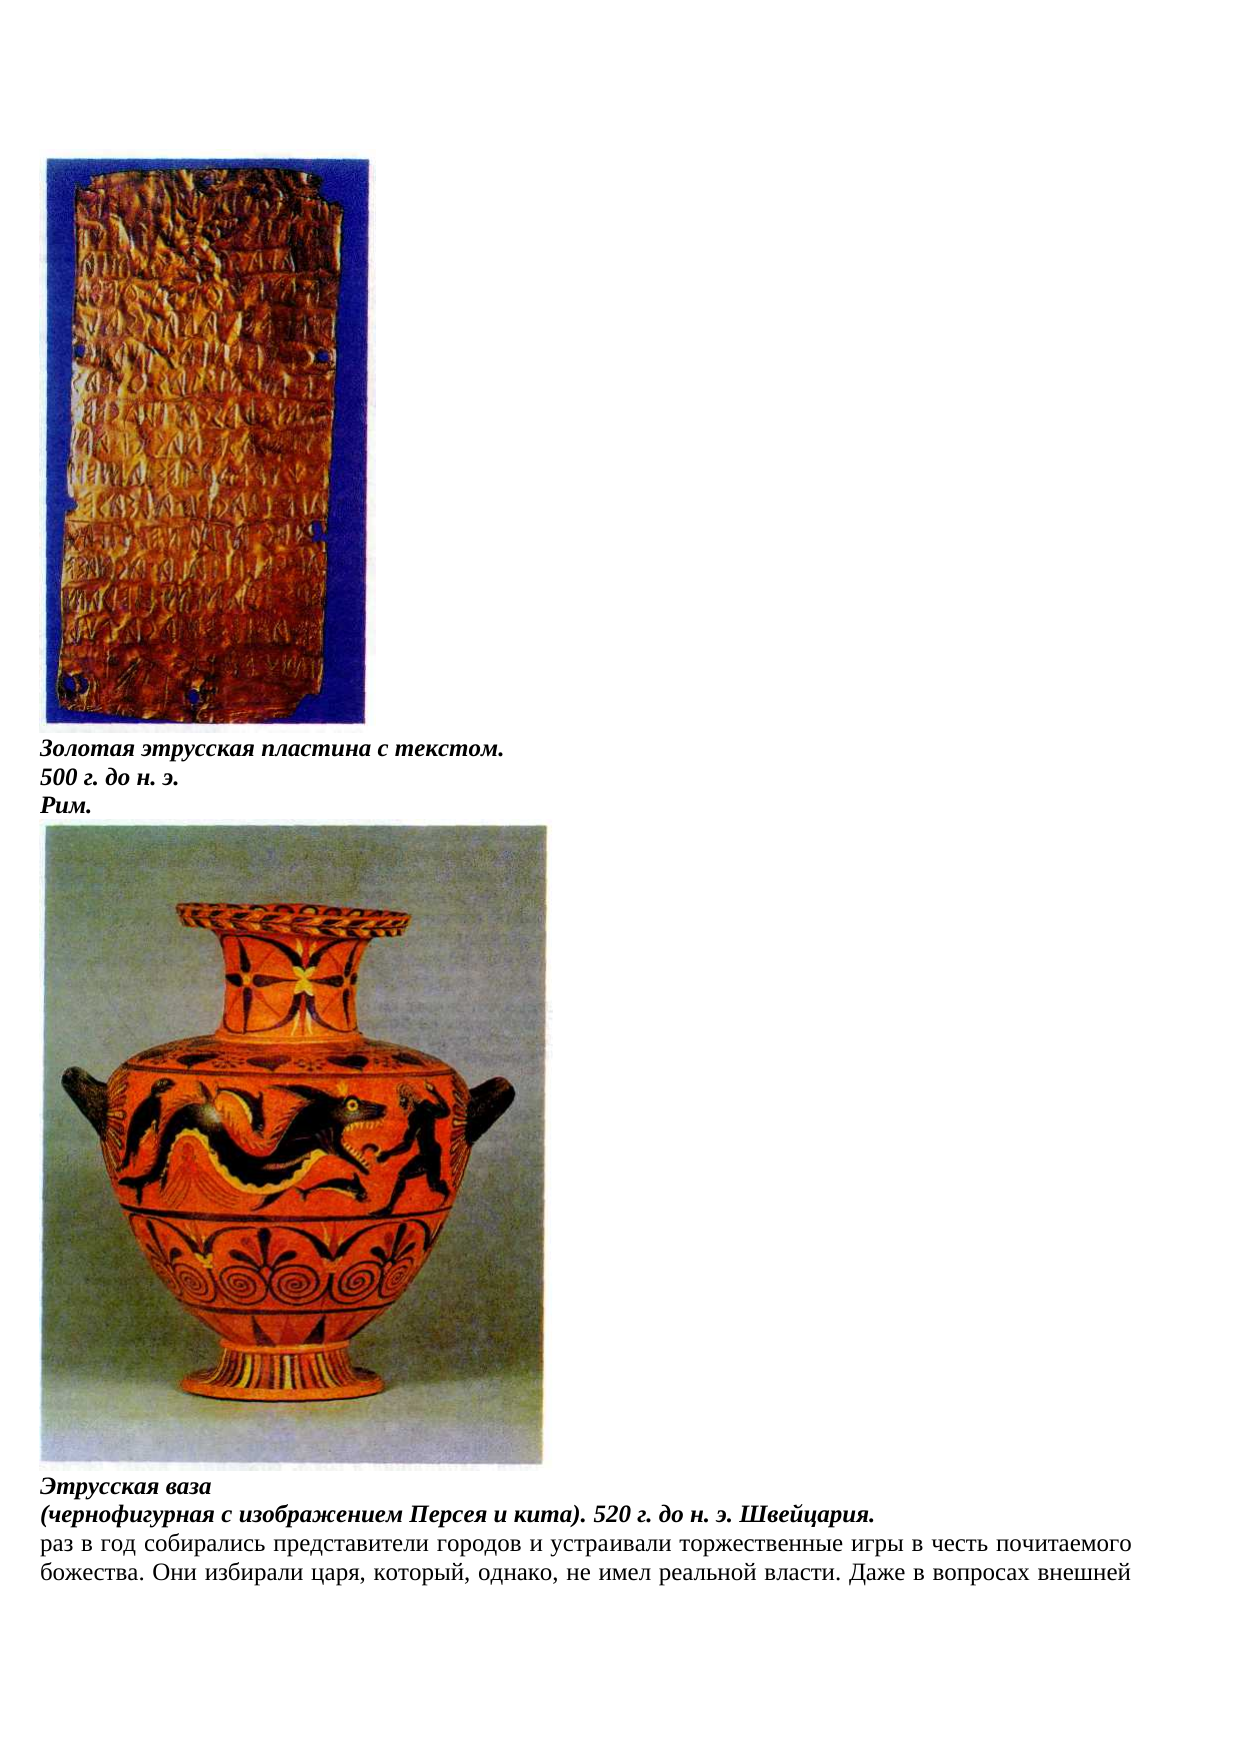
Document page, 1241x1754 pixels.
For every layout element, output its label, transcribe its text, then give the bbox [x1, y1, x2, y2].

text 500 г. до н. э. [40, 762, 1132, 790]
text Золотая этрусская пластина с текстом. [40, 733, 1132, 762]
text Рим. [40, 790, 1132, 819]
text Этрусская ваза [40, 1471, 1132, 1499]
text (чернофигурная с изображением Персея и кита). 520 г. до н. э. Швейцария. [40, 1499, 1132, 1528]
picture [39, 149, 376, 733]
picture [39, 819, 553, 1471]
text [40, 1528, 1132, 1586]
